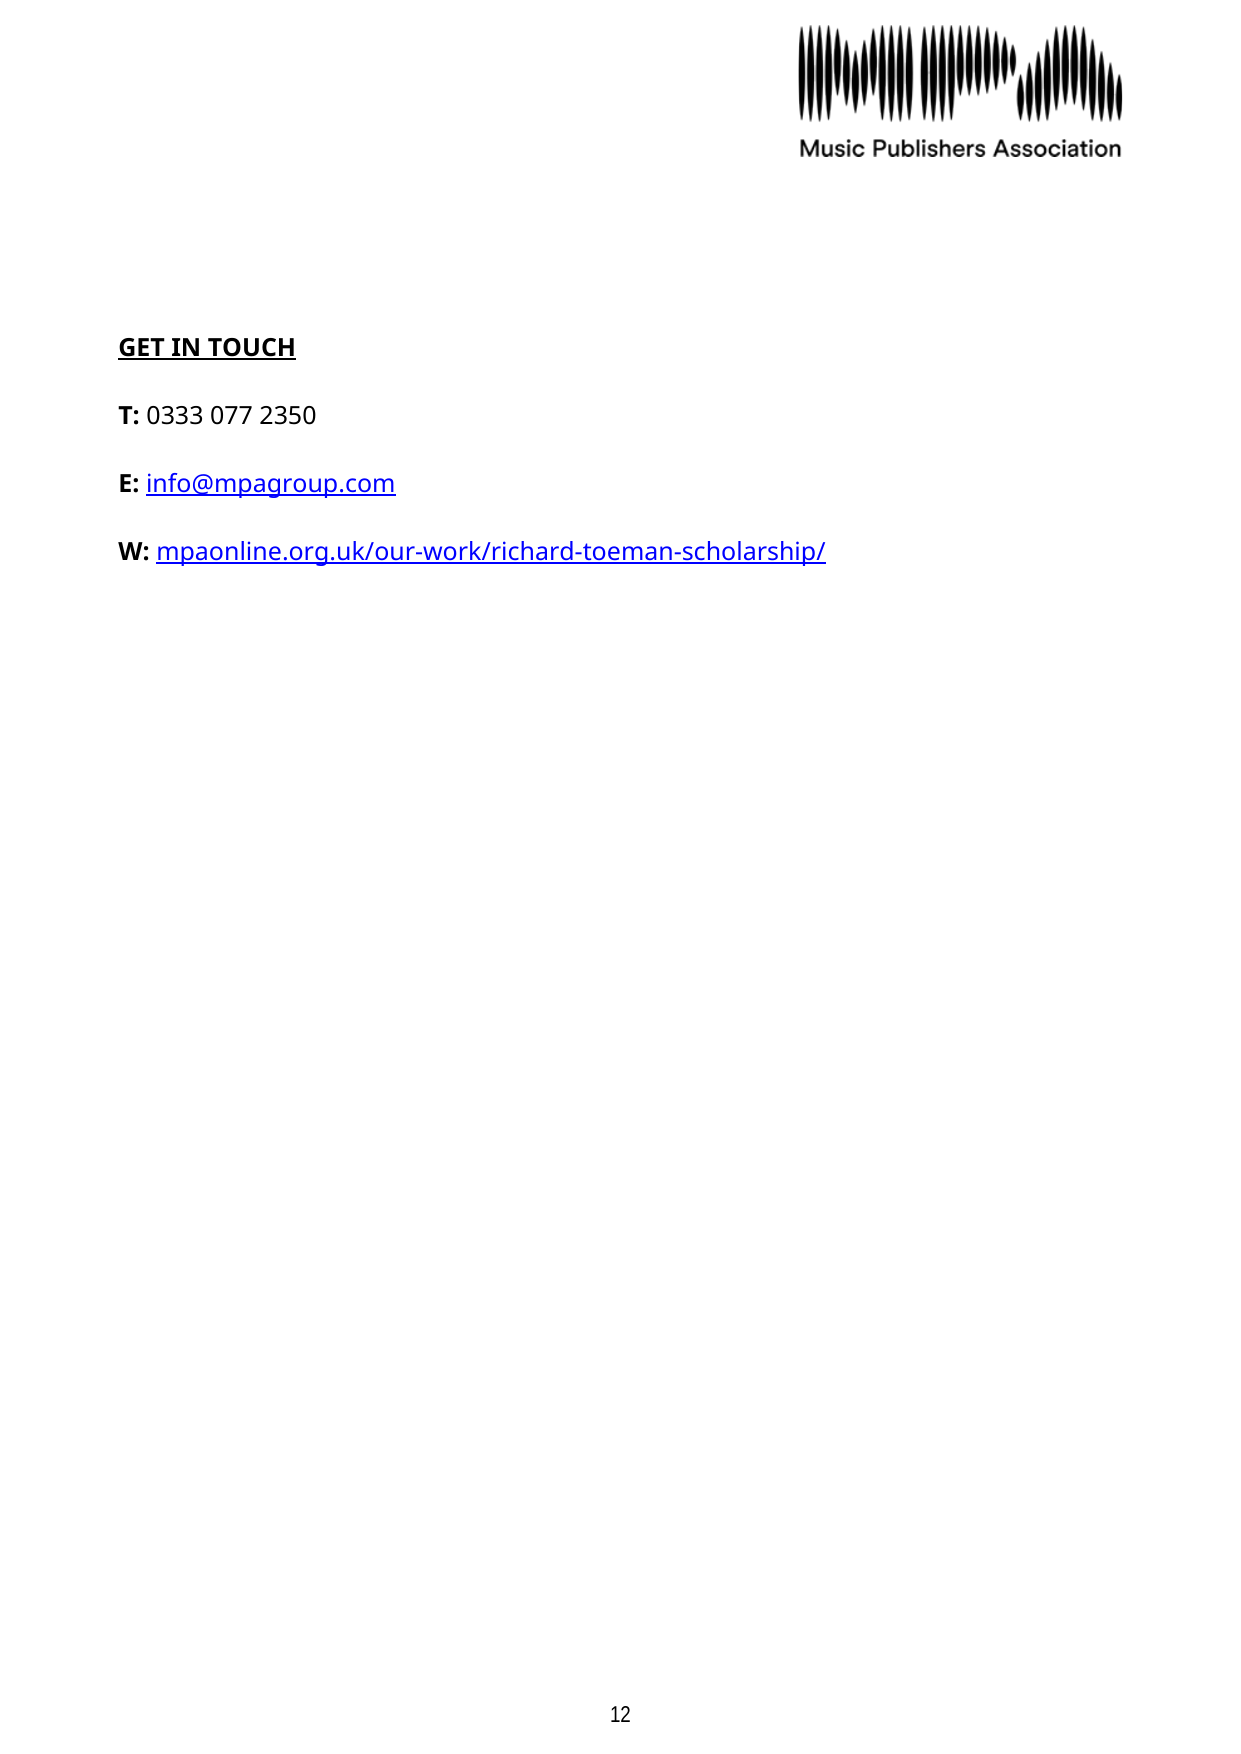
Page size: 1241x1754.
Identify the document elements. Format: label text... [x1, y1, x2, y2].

text W: mpaonline.org.uk/our-work/richard-toeman-scholarship/ [118, 533, 1122, 568]
picture [798, 25, 1123, 157]
text E: info@mpagroup.com [118, 465, 1122, 499]
text GET IN TOUCH [118, 329, 1122, 363]
text T: 0333 077 2350 [118, 397, 1122, 431]
